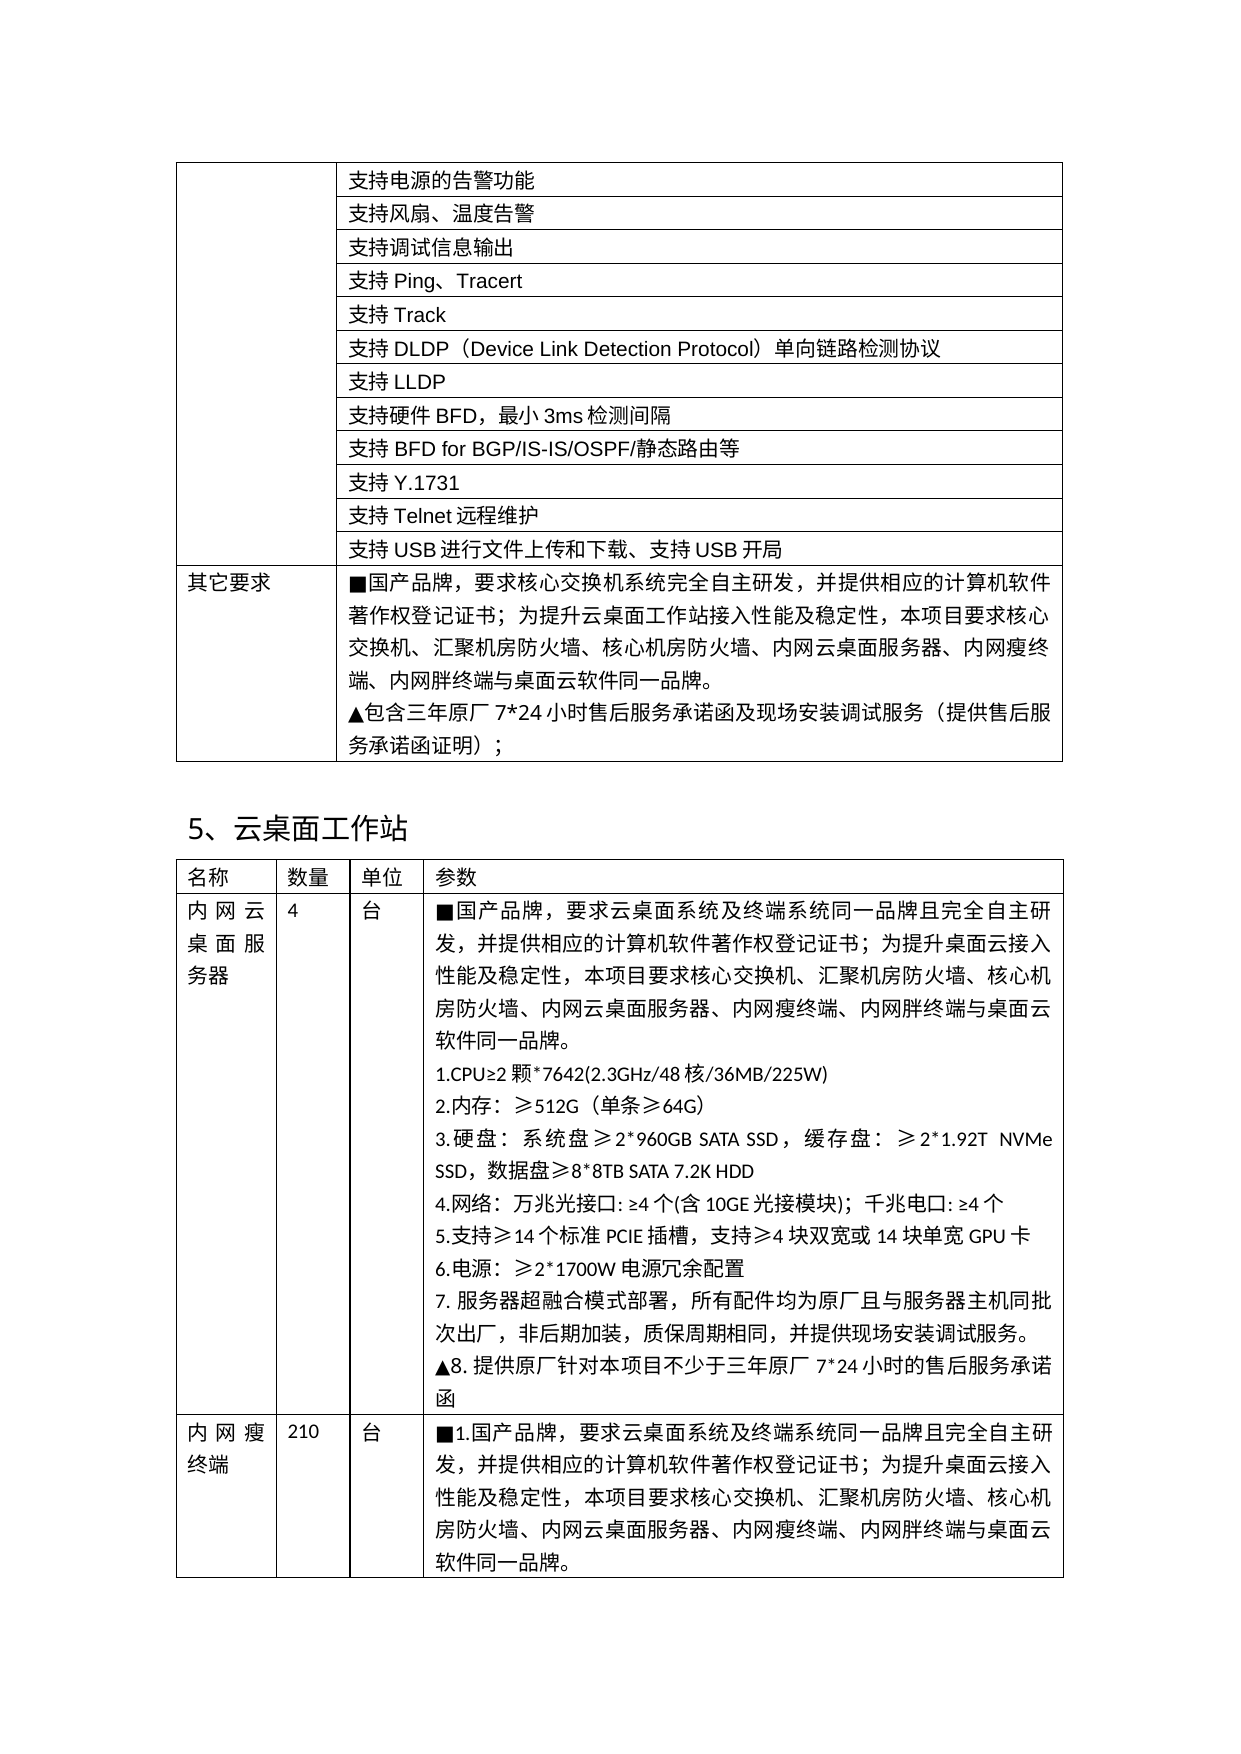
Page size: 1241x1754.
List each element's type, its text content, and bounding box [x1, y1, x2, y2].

table_cell 支持电源的告警功能 [337, 163, 1062, 196]
table_header 参数 [424, 860, 1063, 893]
table_cell 内网云桌面服务器 [177, 894, 276, 1414]
table_header 数量 [277, 860, 349, 893]
table_cell 支持Y.1731 [337, 465, 1062, 497]
table_cell 支持DLDP（Device Link Detection Protocol）单向链路检测协议 [337, 331, 1062, 363]
table_cell ■国产品牌，要求核心交换机系统完全自主研发，并提供相应的计算机软件著作权登记证书；为提升云桌面工作站接入性能及稳定性，本项目要求核心交换机、汇聚机房防火墙、核心机房防火墙、内网云桌面服务器、内网瘦终端、内网胖终端与桌面云软件同一品牌。 ▲包含三年原厂7*24小时售后服务承诺函及现场安装调试服务（提供售后服务承诺函证明）； [337, 566, 1062, 761]
table_cell 支持 BFD for BGP/IS-IS/OSPF/静态路由等 [337, 431, 1062, 464]
table_cell 支持USB进行文件上传和下载、支持USB开局 [337, 532, 1062, 564]
table_cell 支持风扇、温度告警 [337, 197, 1062, 229]
table_cell 支持调试信息输出 [337, 230, 1062, 263]
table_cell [424, 1415, 1063, 1577]
table_cell 4 [277, 894, 349, 1414]
table_header 单位 [351, 860, 423, 893]
text 5、云桌面工作站 [187, 794, 1053, 859]
table_cell 210 [277, 1415, 349, 1577]
table_cell 其它要求 [177, 566, 336, 761]
table_cell 支持LLDP [337, 364, 1062, 397]
table_header 名称 [177, 860, 276, 893]
table_cell 支持硬件BFD，最小3ms检测间隔 [337, 398, 1062, 430]
table_cell 内网瘦终端 [177, 1415, 276, 1577]
table_cell 台 [351, 894, 423, 1414]
table_cell 支持Telnet远程维护 [337, 499, 1062, 531]
table_cell 台 [351, 1415, 423, 1577]
table_cell ■国产品牌，要求云桌面系统及终端系统同一品牌且完全自主研发，并提供相应的计算机软件著作权登记证书；为提升桌面云接入性能及稳定性，本项目要求核心交换机、汇聚机房防火墙、核心机房防火墙、内网云桌面服务器、内网瘦终端、内网胖终端与桌面云软件同一品牌。 1.CPU≥2颗*7642(2.3GHz/48核/36MB/225W) 2.内存：≥512G（单条≥64G） 3.硬盘：系统盘≥2*960GB SATA SSD，缓存盘：≥2*1.92T NVMe SSD，数据盘≥8*8TB SATA 7.2K HDD 4.网络：万兆光接口: ≥4个(含10GE光接模块)；千兆电口: ≥4个 5.支持≥14个标准 PCIE 插槽，支持≥4 块双宽或 14 块单宽GPU 卡 6.电源：≥2*1700W电源冗余配置 7. 服务器超融合模式部署，所有配件均为原厂且与服务器主机同批次出厂，非后期加装，质保周期相同，并提供现场安装调试服务。 ▲8. 提供原厂针对本项目不少于三年原厂7*24小时的售后服务承诺函 [424, 894, 1063, 1414]
table_cell 支持Track [337, 297, 1062, 330]
table_cell 支持Ping、Tracert [337, 264, 1062, 296]
